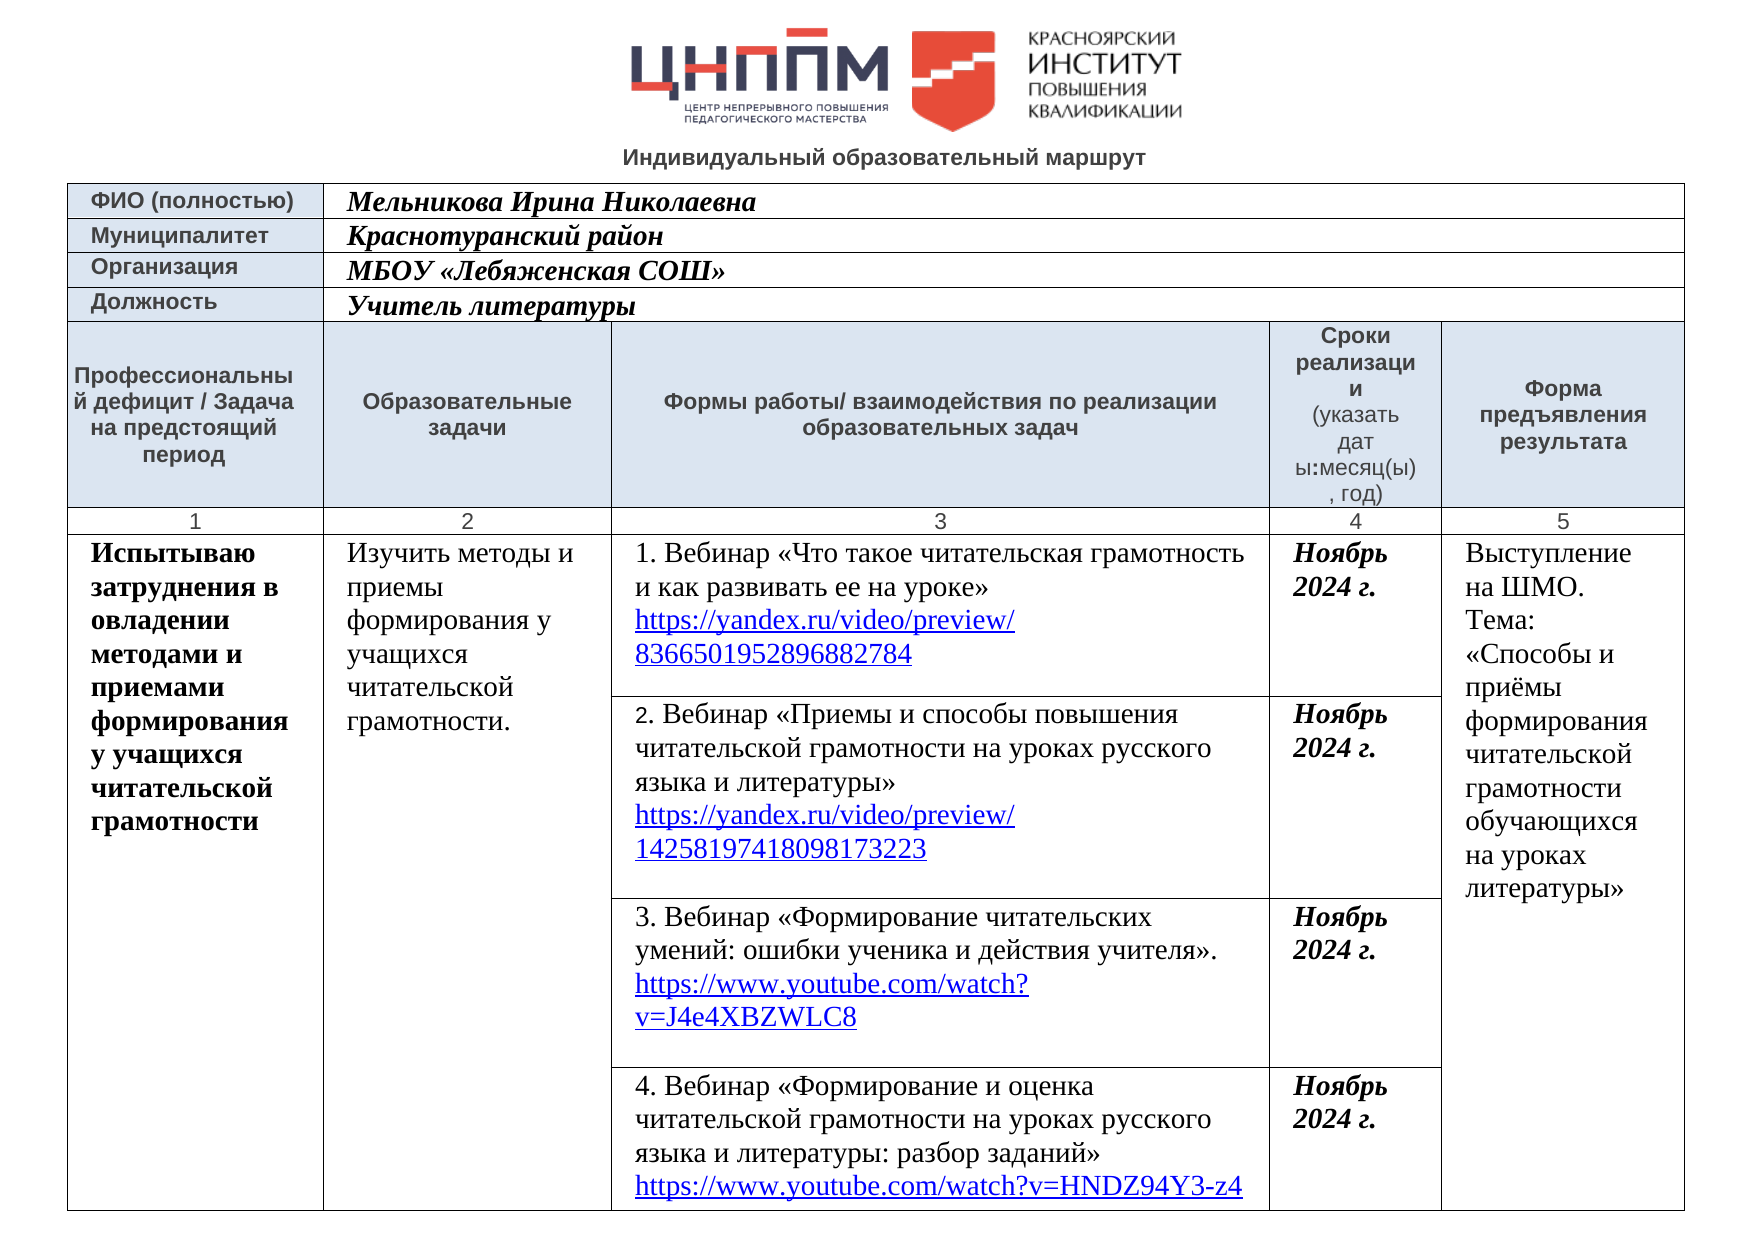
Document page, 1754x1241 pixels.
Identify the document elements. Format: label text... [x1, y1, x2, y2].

table_cell Ноябрь 2024 г. [1270, 697, 1441, 898]
table_cell 1 [68, 508, 323, 534]
table_cell Изучить методы и приемы формирования у учащихся читательской грамотности. [324, 535, 611, 1209]
table_cell Должность [68, 288, 323, 321]
table_cell Профессиональный дефицит / Задача на предстоящий период [68, 322, 323, 507]
table_cell 5 [1442, 508, 1684, 534]
table_header Мельникова Ирина Николаевна [324, 184, 1684, 217]
table_cell Ноябрь 2024 г. [1270, 899, 1441, 1067]
table_cell Испытываю затруднения в овладении методами и приемами формирования у учащихся читательской грамотности [68, 535, 323, 1209]
table_cell Ноябрь 2024 г. [1270, 1068, 1441, 1209]
table_cell 2. Вебинар «Приемы и способы повышения читательской грамотности на уроках русского языка и литературы» https://yandex.ru/video/preview/14258197418098173223 [612, 697, 1269, 898]
table_cell 3. Вебинар «Формирование читательских умений: ошибки ученика и действия учителя». https://www.youtube.com/watch?v=J4e4XBZWLC8 [612, 899, 1269, 1067]
table_cell Образовательные задачи [324, 322, 611, 507]
text Индивидуальный образовательный маршрут [59, 144, 1709, 170]
table_header ФИО (полностью) [68, 184, 323, 217]
table_cell Ноябрь 2024 г. [1270, 535, 1441, 696]
table_cell Формы работы/ взаимодействия по реализации образовательных задач [612, 322, 1269, 507]
table_cell Учитель литературы [324, 288, 1684, 321]
table_cell 3 [612, 508, 1269, 534]
table_cell МБОУ «Лебяженская СОШ» [324, 253, 1684, 287]
table_cell Выступление на ШМО. Тема: «Способы и приёмы формирования читательской грамотности обучающихся на уроках литературы» [1442, 535, 1684, 1209]
table_cell Краснотуранский район [324, 219, 1684, 252]
picture [587, 14, 1182, 132]
table_cell 2 [324, 508, 611, 534]
table_cell 4 [1270, 508, 1441, 534]
table_cell Муниципалитет [68, 219, 323, 252]
table_cell Организация [68, 253, 323, 287]
table_cell Форма предъявления результата [1442, 322, 1684, 507]
table_cell 1. Вебинар «Что такое читательская грамотность и как развивать ее на уроке» https://yandex.ru/video/preview/8366501952896882784 [612, 535, 1269, 696]
table_cell Сроки реализации (указать даты:месяц(ы), год) [1270, 322, 1441, 507]
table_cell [612, 1068, 1269, 1209]
